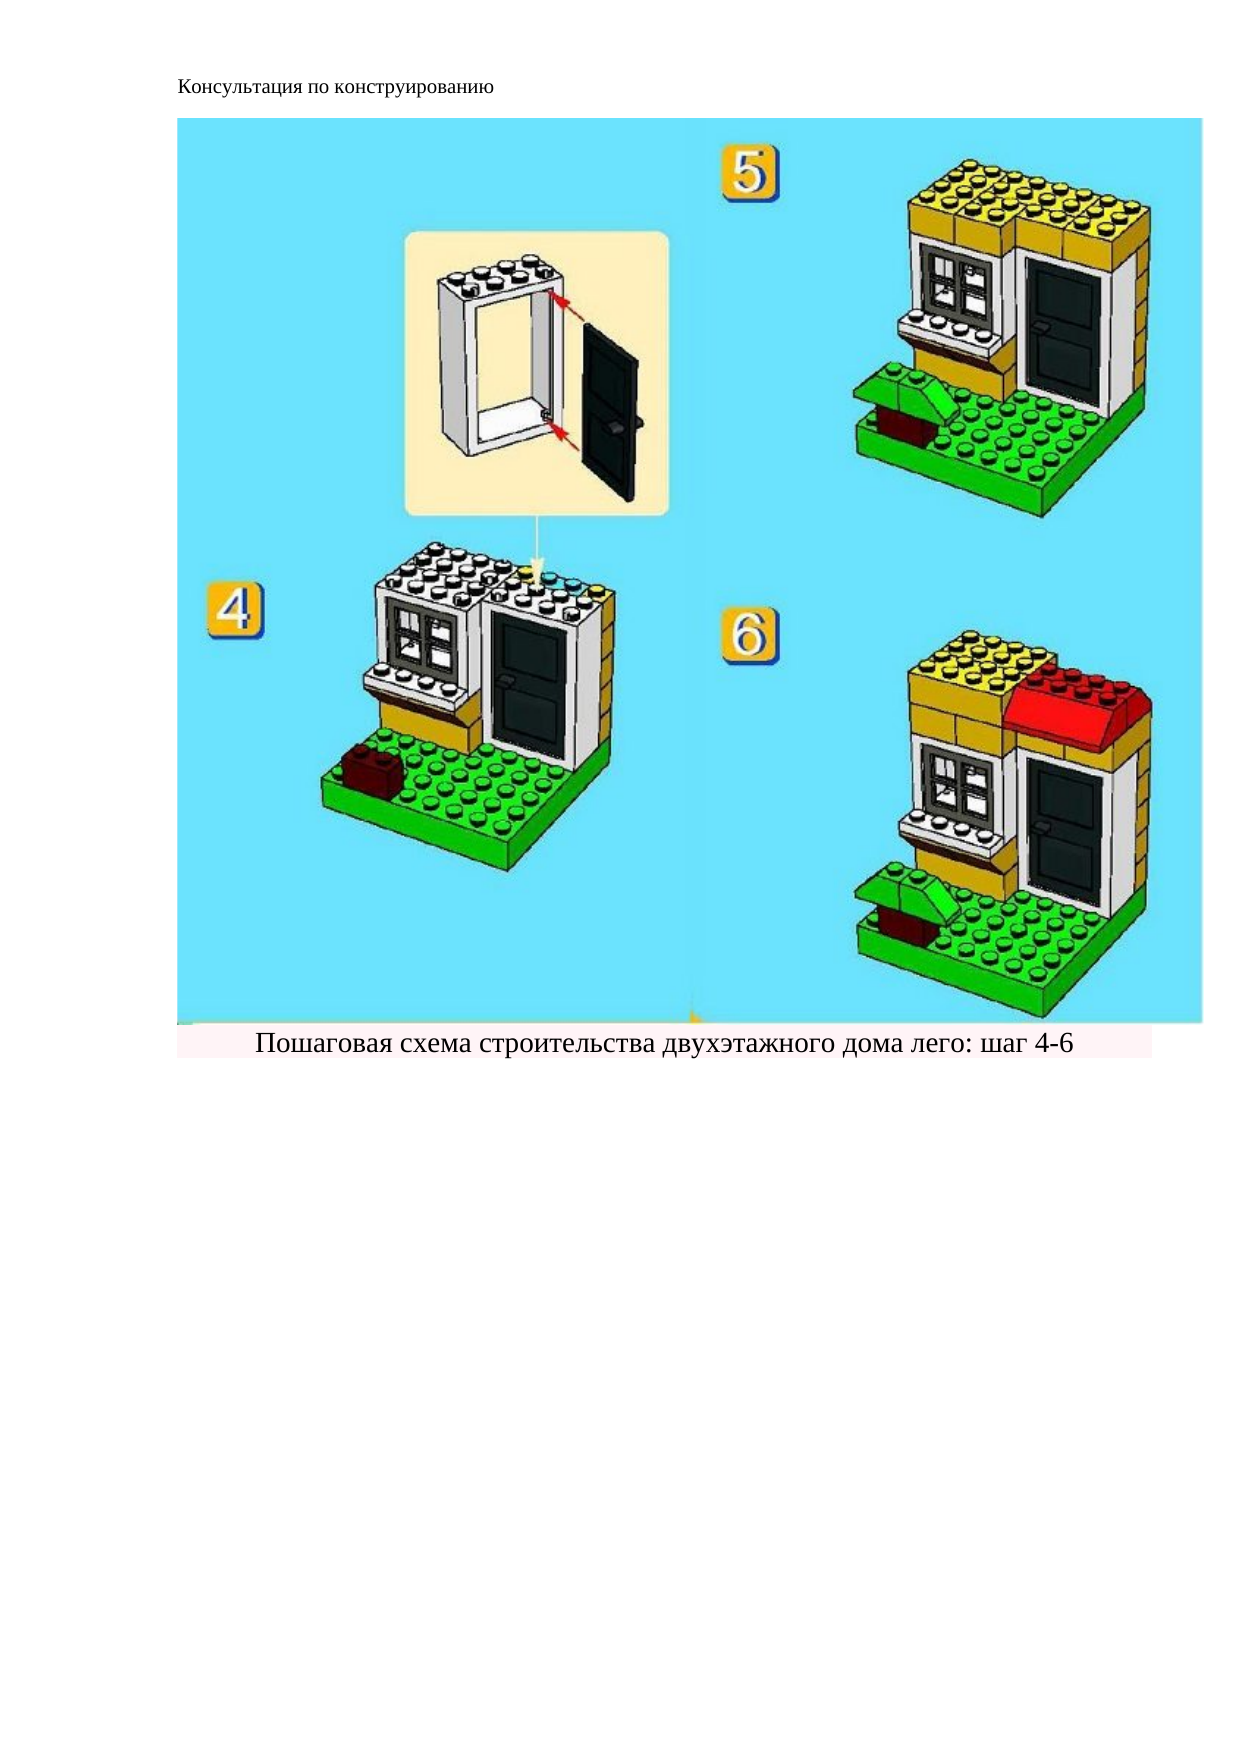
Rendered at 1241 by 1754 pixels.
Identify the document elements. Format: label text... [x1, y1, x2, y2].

picture [177, 118, 1204, 1025]
text Пошаговая схема строительства двухэтажного дома лего: шаг 4-6 [177, 1025, 1152, 1058]
